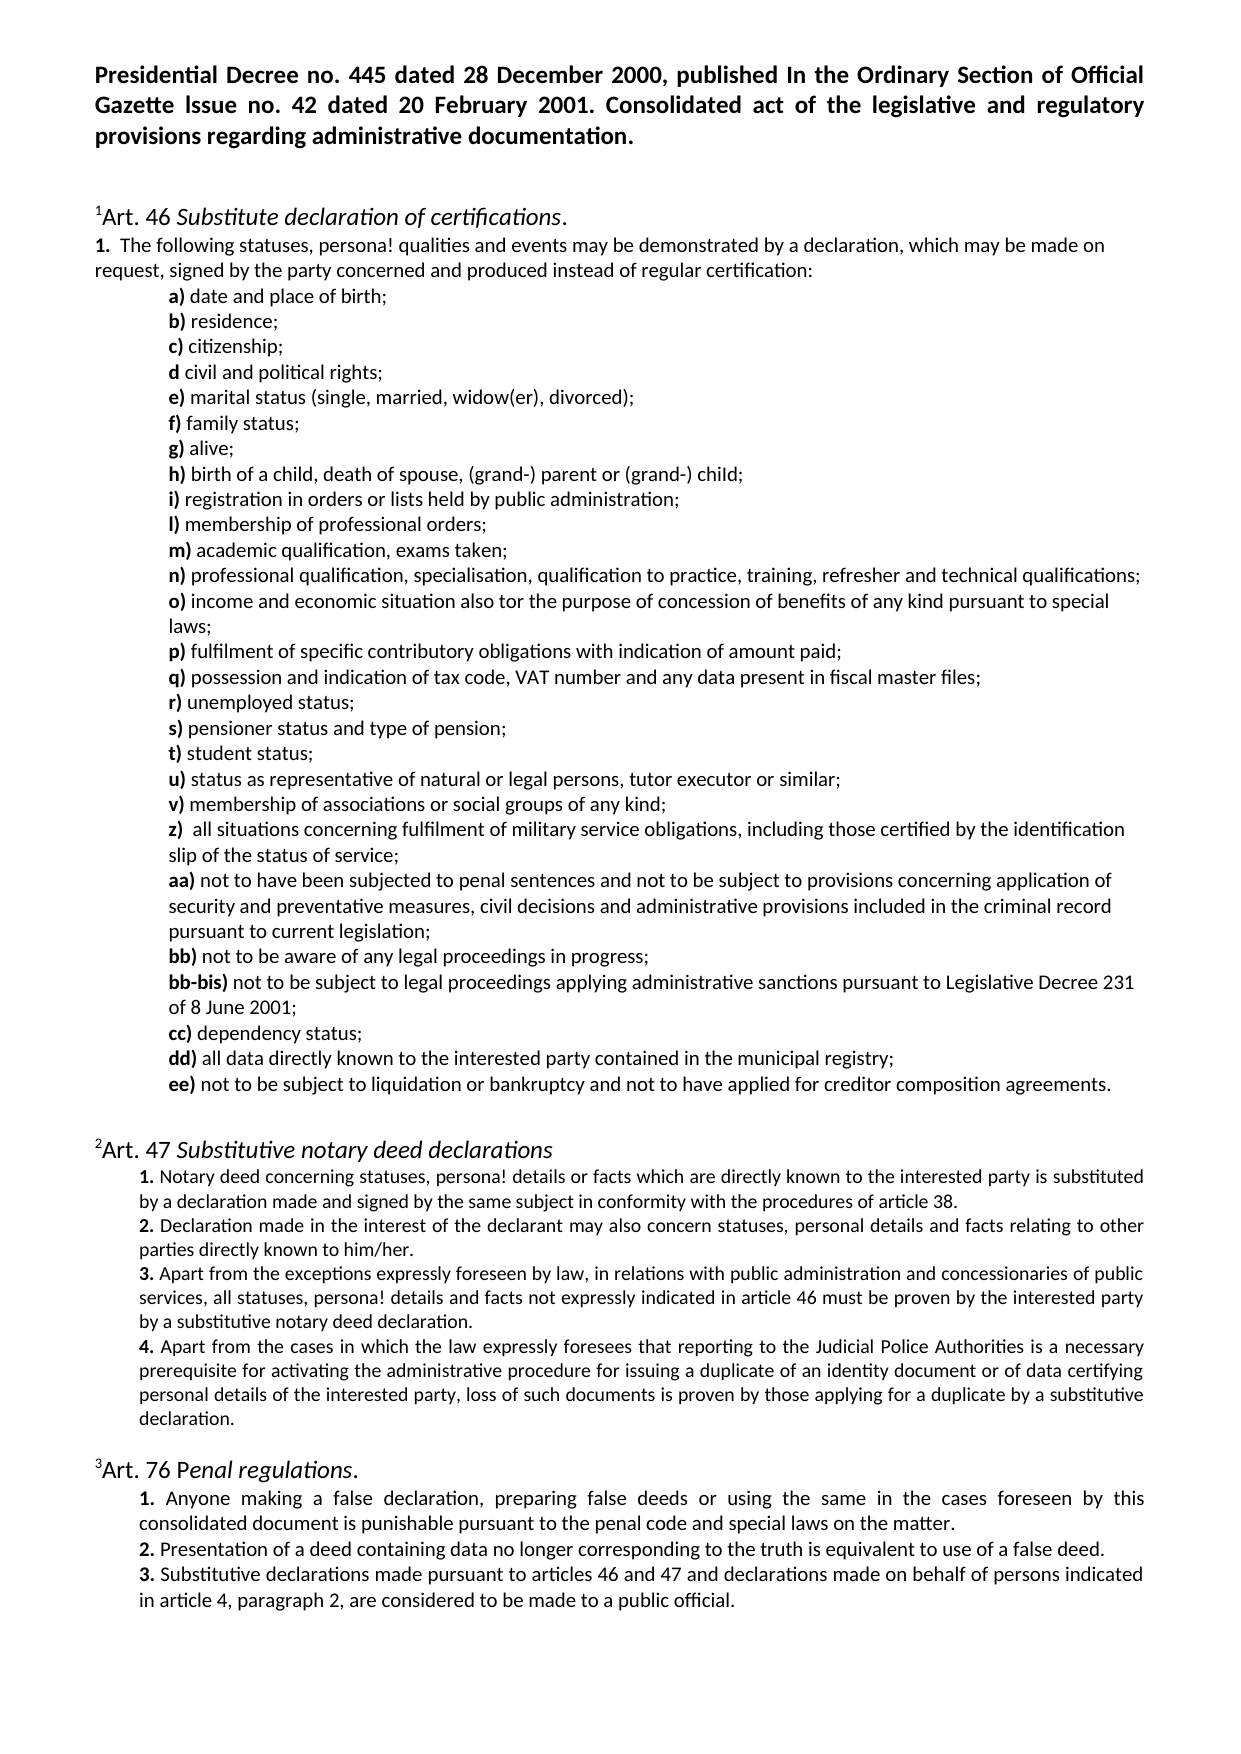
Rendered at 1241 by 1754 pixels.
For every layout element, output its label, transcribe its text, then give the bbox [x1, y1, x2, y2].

text l) membership of professional orders; [168, 512, 1146, 537]
text b) residence; [168, 308, 1146, 334]
text m) academic qualification, exams taken; [168, 537, 1146, 562]
text g) alive; [168, 435, 1146, 461]
text bb) not to be aware of any legal proceedings in progress; [94, 944, 1146, 969]
text 2Art. 47 Substitutive notary deed declarations [94, 1134, 1146, 1165]
text q) possession and indication of tax code, VAT number and any data present in fiscal master files; [168, 664, 1146, 689]
text n) professional qualification, specialisation, qualification to practice, training, refresher and technical qualifications; [168, 562, 1146, 588]
text ee) not to be subject to liquidation or bankruptcy and not to have applied for creditor composition agreements. [94, 1071, 1146, 1096]
text o) income and economic situation also tor the purpose of concession of benefits of any kind pursuant to special laws; [168, 588, 1146, 639]
text cc) dependency status; [94, 1020, 1146, 1045]
text v) membership of associations or social groups of any kind; [94, 791, 1146, 817]
text 3. Substitutive declarations made pursuant to articles 46 and 47 and declarations made on behalf of persons indicated in article 4, paragraph 2, are considered to be made to a public official. [139, 1561, 1146, 1612]
text a) date and place of birth; [168, 283, 1146, 308]
text f) family status; [168, 410, 1146, 435]
text 1. Notary deed concerning statuses, persona! details or facts which are directly known to the interested party is substituted by a declaration made and signed by the same subject in conformity with the procedures of article 38. [139, 1165, 1146, 1213]
text 1. Anyone making a false declaration, preparing false deeds or using the same in the cases foreseen by this consolidated document is punishable pursuant to the penal code and special laws on the matter. [139, 1485, 1146, 1536]
text bb-bis) not to be subject to legal proceedings applying administrative sanctions pursuant to Legislative Decree 231 of 8 June 2001; [168, 969, 1146, 1020]
text h) birth of a child, death of spouse, (grand-) parent or (grand-) chiId; [168, 461, 1146, 486]
text i) registration in orders or lists held by public administration; [168, 486, 1146, 512]
text d civil and political rights; [168, 359, 1146, 384]
text Presidential Decree no. 445 dated 28 December 2000, published In the Ordinary Section of Official Gazette lssue no. 42 dated 20 February 2001. Consolidated act of the legislative and regulatory provisions regarding administrative documentation. [94, 59, 1146, 151]
text e) marital status (single, married, widow(er), divorced); [168, 384, 1146, 410]
text 2. Presentation of a deed containing data no longer corresponding to the truth is equivalent to use of a false deed. [94, 1536, 1146, 1561]
text dd) all data directly known to the interested party contained in the municipal registry; [94, 1045, 1146, 1071]
text c) citizenship; [168, 334, 1146, 359]
text 1. The following statuses, persona! qualities and events may be demonstrated by a declaration, which may be made on request, signed by the party concerned and produced instead of regular certification: [94, 232, 1146, 283]
text 1Art. 46 Substitute declaration of certifications. [94, 202, 1146, 232]
text z) all situations concerning fulfilment of military service obligations, including those certified by the identification slip of the status of service; [168, 817, 1146, 867]
text 4. Apart from the cases in which the law expressly foresees that reporting to the Judicial Police Authorities is a necessary prerequisite for activating the administrative procedure for issuing a duplicate of an identity document or of data certifying personal details of the interested party, loss of such documents is proven by those applying for a duplicate by a substitutive declaration. [139, 1334, 1146, 1431]
text r) unemployed status; [168, 689, 1146, 715]
text p) fulfilment of specific contributory obligations with indication of amount paid; [94, 639, 1146, 664]
text t) student status; [168, 740, 1146, 766]
text aa) not to have been subjected to penal sentences and not to be subject to provisions concerning application of security and preventative measures, civil decisions and administrative provisions included in the criminal record pursuant to current legislation; [168, 867, 1146, 944]
text s) pensioner status and type of pension; [168, 715, 1146, 740]
text 3. Apart from the exceptions expressly foreseen by law, in relations with public administration and concessionaries of public services, all statuses, persona! details and facts not expressly indicated in article 46 must be proven by the interested party by a substitutive notary deed declaration. [139, 1261, 1146, 1334]
text 3Art. 76 Penal regulations. [94, 1455, 1146, 1485]
text u) status as representative of natural or legal persons, tutor executor or similar; [168, 766, 1146, 791]
text 2. Declaration made in the interest of the declarant may also concern statuses, personal details and facts relating to other parties directly known to him/her. [139, 1213, 1146, 1261]
